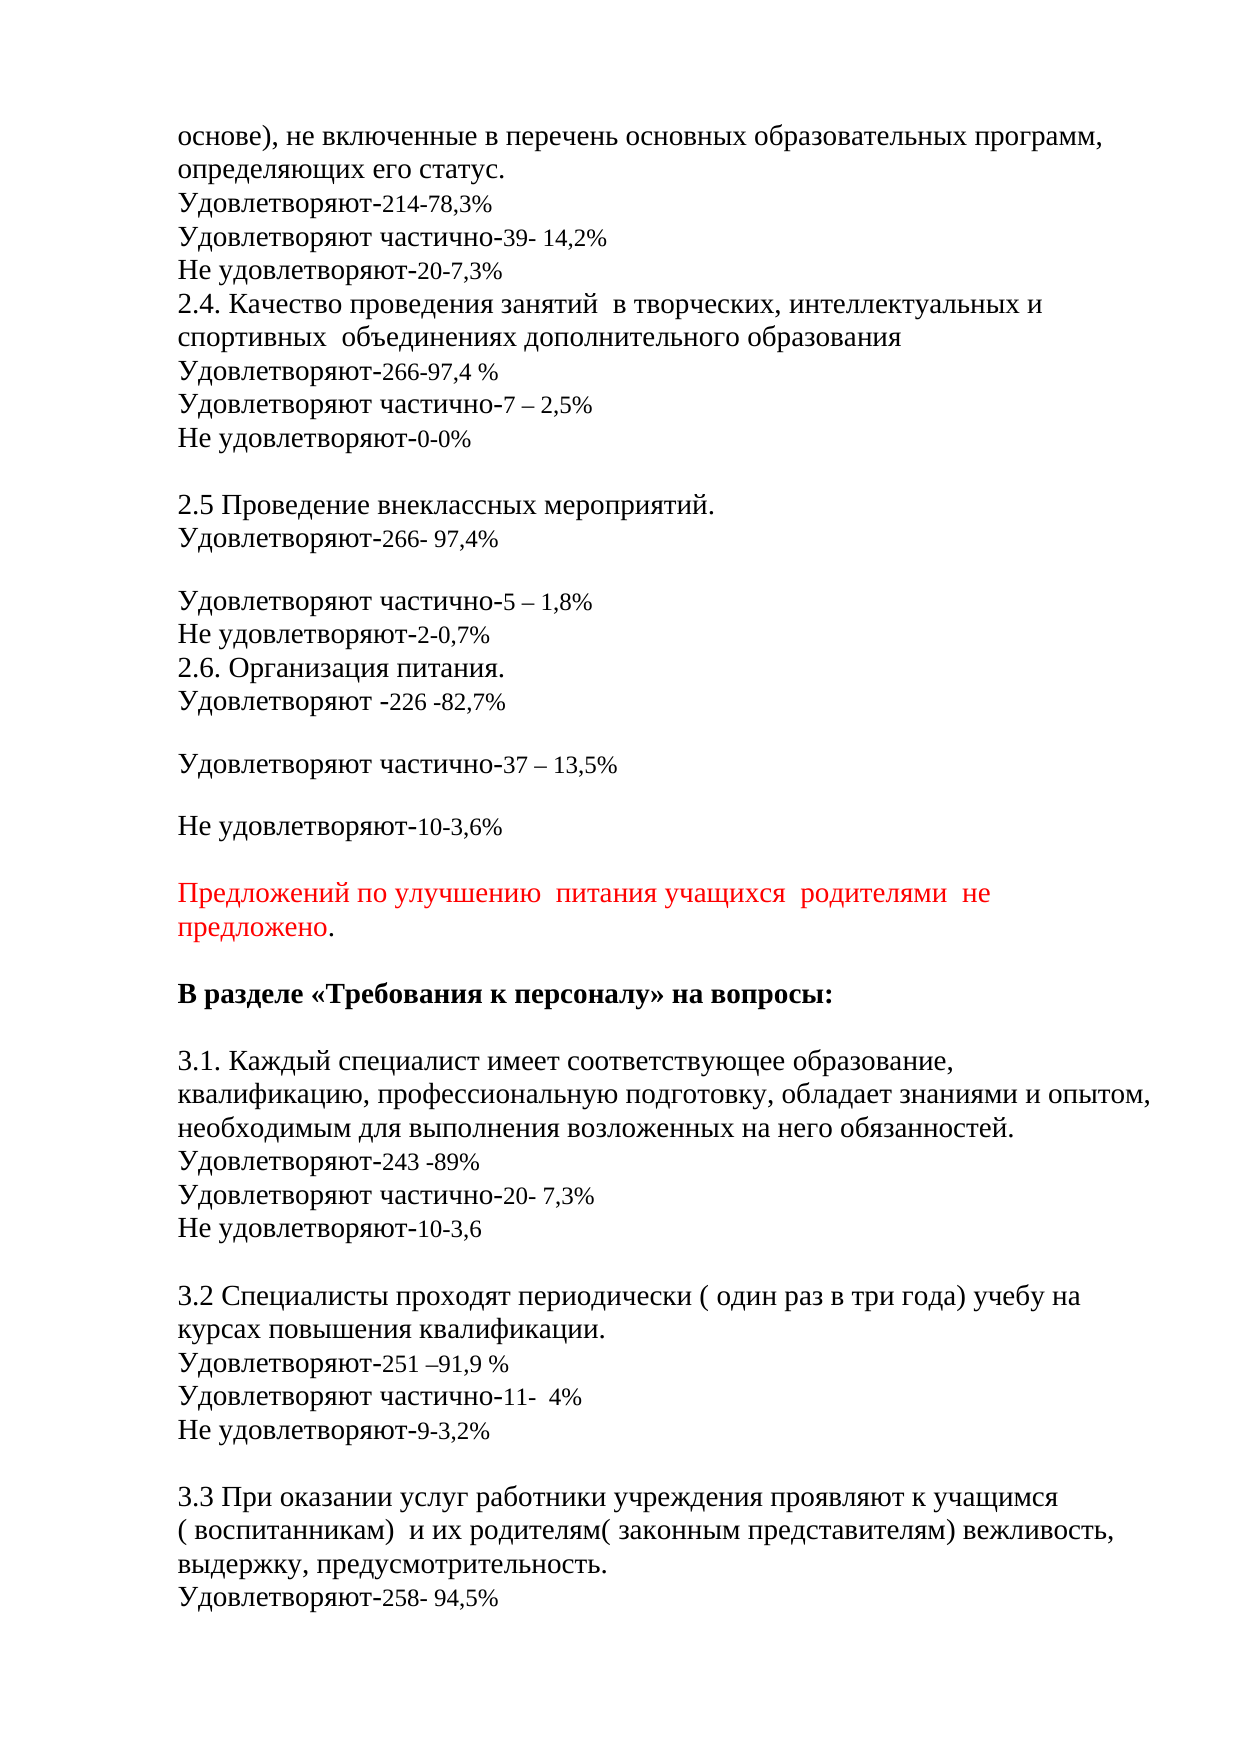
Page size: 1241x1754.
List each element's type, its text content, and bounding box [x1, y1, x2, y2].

text 2.5 Проведение внеклассных мероприятий. [177, 487, 1152, 521]
text Удовлетворяют частично-7 – 2,5% [177, 386, 1152, 420]
text Удовлетворяют частично-39- 14,2% [177, 219, 1152, 252]
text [177, 118, 1152, 185]
text Удовлетворяют частично-5 – 1,8% [177, 583, 1152, 616]
text Удовлетворяют-266- 97,4% [177, 521, 1152, 554]
text Удовлетворяют-214-78,3% [177, 185, 1152, 219]
text Удовлетворяют-258- 94,5% [177, 1579, 1152, 1613]
text Удовлетворяют -226 -82,7% [177, 683, 1152, 717]
text 3.3 При оказании услуг работники учреждения проявляют к учащимся [177, 1479, 1152, 1512]
text В разделе «Требования к персоналу» на вопросы: [177, 976, 1152, 1009]
text Не удовлетворяют-10-3,6% [177, 808, 1152, 842]
text Удовлетворяют частично-37 – 13,5% [177, 746, 1152, 779]
text Удовлетворяют частично-20- 7,3% [177, 1177, 1152, 1211]
text Не удовлетворяют-2-0,7% [177, 616, 1152, 650]
text Не удовлетворяют-9-3,2% [177, 1412, 1152, 1445]
text Удовлетворяют-266-97,4 % [177, 353, 1152, 386]
text Не удовлетворяют-0-0% [177, 420, 1152, 453]
text 3.2 Специалисты проходят периодически ( один раз в три года) учебу на курсах повышения квалификации. [177, 1278, 1152, 1345]
text 2.4. Качество проведения занятий в творческих, интеллектуальных и спортивных объединениях дополнительного образования [177, 286, 1152, 353]
text Предложений по улучшению питания учащихся родителями не предложено. [177, 875, 1152, 942]
text ( воспитанникам) и их родителям( законным представителям) вежливость, выдержку, предусмотрительность. [177, 1512, 1152, 1579]
text Удовлетворяют-251 –91,9 % [177, 1345, 1152, 1378]
text Не удовлетворяют-10-3,6 [177, 1211, 1152, 1244]
text Удовлетворяют-243 -89% [177, 1143, 1152, 1177]
text 3.1. Каждый специалист имеет соответствующее образование, квалификацию, профессиональную подготовку, обладает знаниями и опытом, необходимым для выполнения возложенных на него обязанностей. [177, 1043, 1152, 1143]
text Не удовлетворяют-20-7,3% [177, 252, 1152, 286]
text 2.6. Организация питания. [177, 650, 1152, 683]
text Удовлетворяют частично-11- 4% [177, 1378, 1152, 1412]
